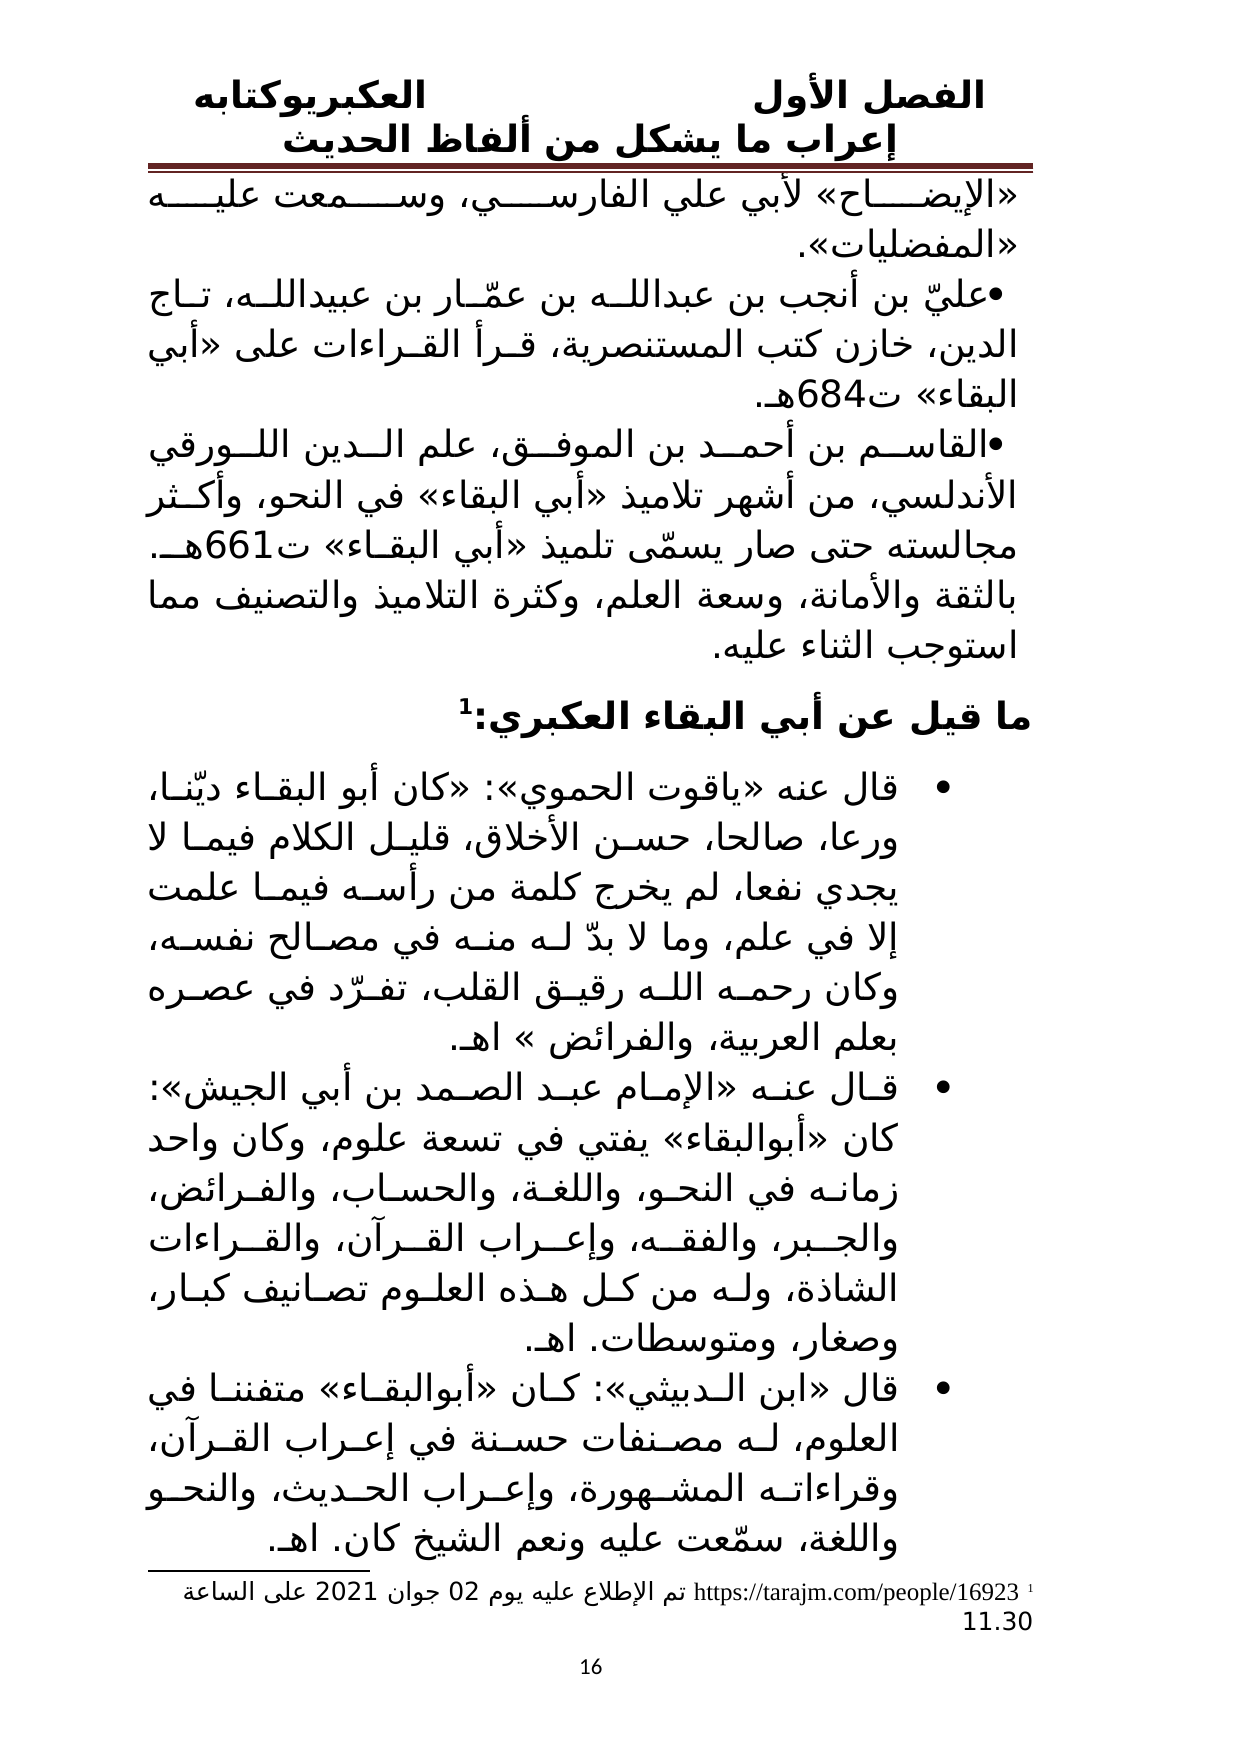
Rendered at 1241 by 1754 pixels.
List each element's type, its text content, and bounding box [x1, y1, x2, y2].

list القاسم بن أحمد بن الموفق، علم الدين اللورقي الأندلسي، من أشهر تلاميذ «أبي البقاء» في النحو، وأكثر مجالسته حتى صار يسمّى تلميذ «أبي البقاء» ت661هـ. بالثقة والأمانة، وسعة العلم، وكثرة التلاميذ والتصنيف مما استوجب الثناء عليه. [148, 423, 1019, 667]
list قال عنه «الإمام عبد الصمد بن أبي الجيش»: كان «أبوالبقاء» يفتي في تسعة علوم، وكان واحد زمانه في النحو، واللغة، والحساب، والفرائض، والجبر، والفقه، وإعراب القرآن، والقراءات الشاذة، وله من كل هذه العلوم تصانيف كبار، وصغار، ومتوسطات. اهـ. [148, 1066, 937, 1360]
list قال عنه «ياقوت الحموي»: «كان أبو البقاء ديّنا، ورعا، صالحا، حسن الأخلاق، قليل الكلام فيما لا يجدي نفعا، لم يخرج كلمة من رأسه فيما علمت إلا في علم، وما لا بدّ له منه في مصالح نفسه، وكان رحمه ‌الله رقيق القلب، تفرّد في عصره بعلم العربية، والفرائض » اهـ. [148, 765, 937, 1059]
list قال «ابن الدبيثي»: كان «أبوالبقاء» متفننا في العلوم، له مصنفات حسنة في إعراب القرآن، وقراءاته المشهورة، وإعراب الحديث، والنحو واللغة، سمّعت عليه ونعم الشيخ كان. اهـ. [148, 1367, 937, 1561]
text ما قيل عن أبي البقاء العكبري: [148, 694, 1033, 738]
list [148, 173, 1019, 266]
list عليّ بن أنجب بن عبدالله بن عمّار بن عبيدالله، تاج الدين، خازن كتب المستنصرية، قرأ القراءات على «أبي البقاء» ت684هـ. [148, 273, 1019, 417]
